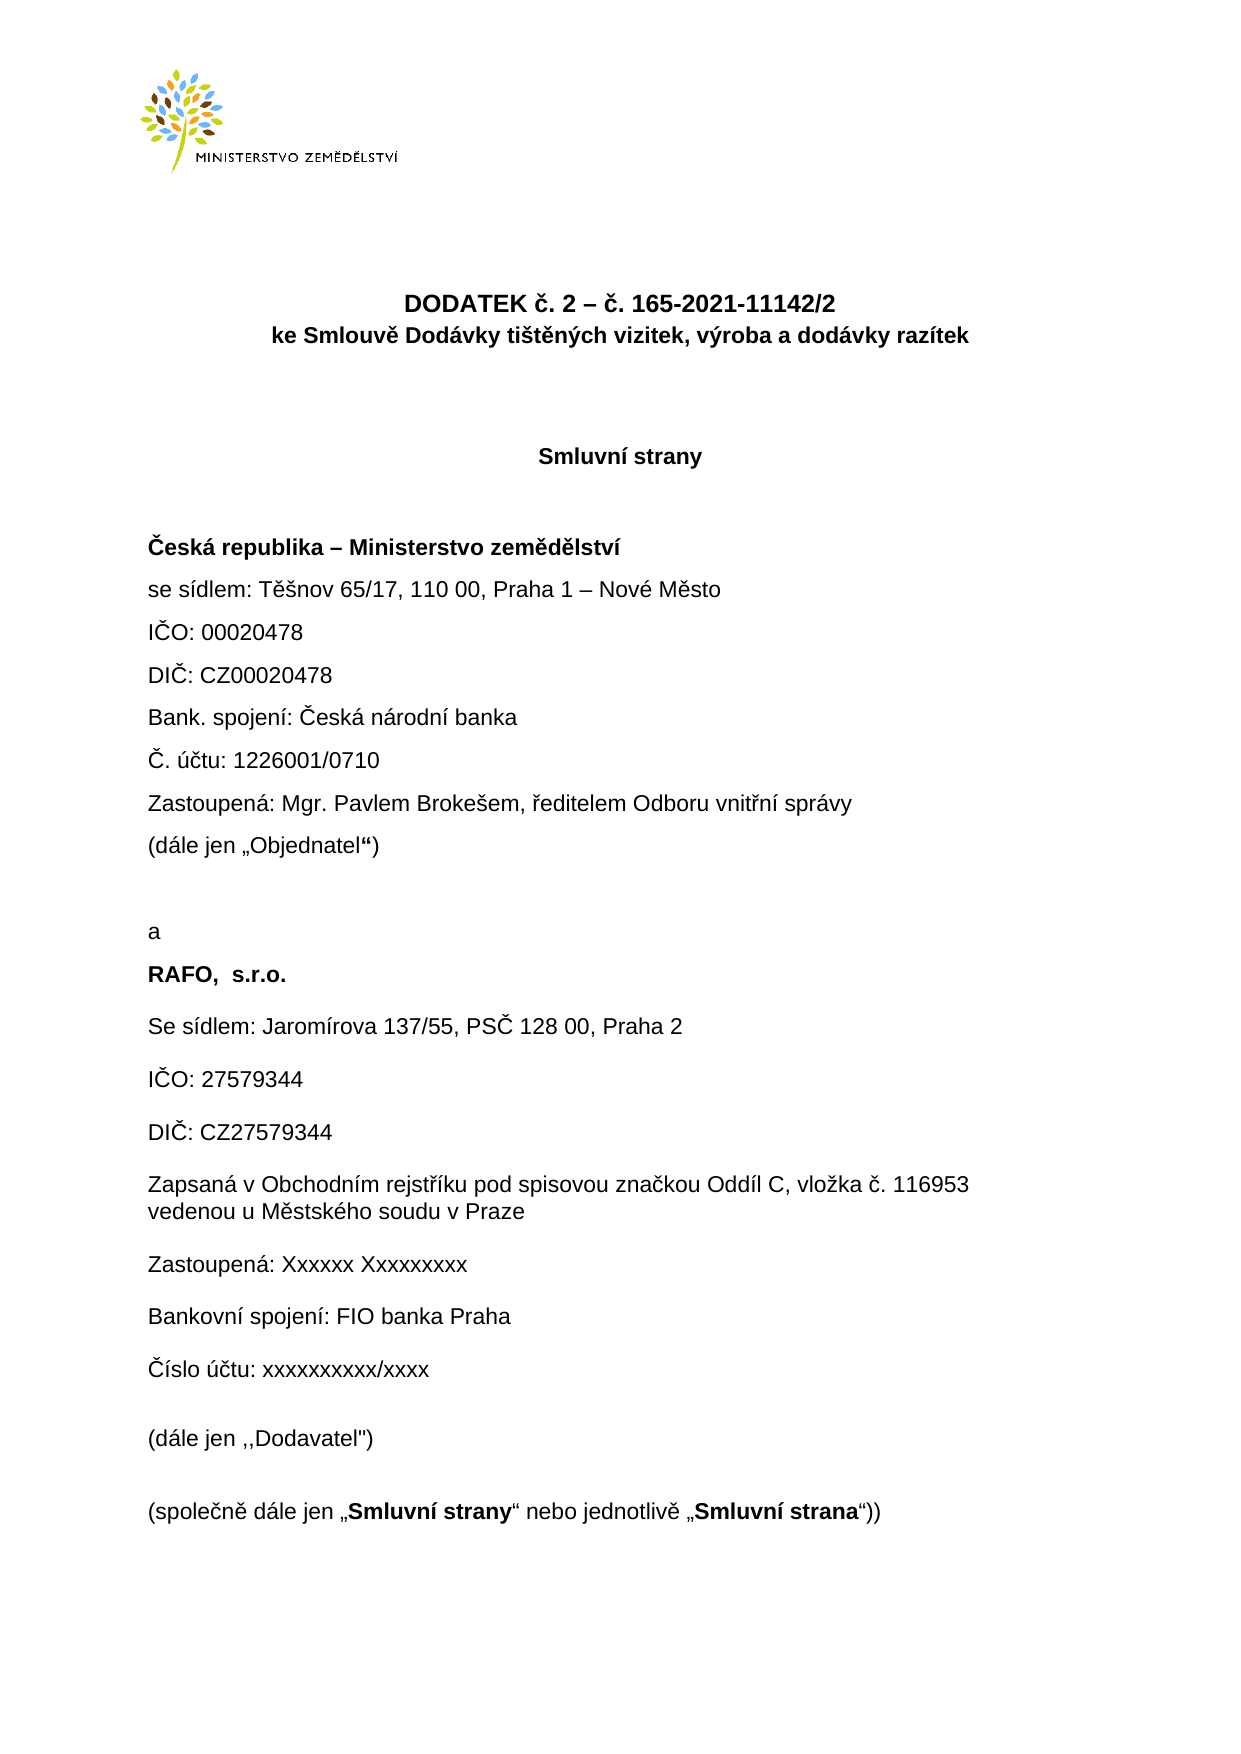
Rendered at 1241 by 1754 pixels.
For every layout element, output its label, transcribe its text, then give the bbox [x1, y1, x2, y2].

text DODATEK č. 2 – č. 165-2021-11142/2 [148, 289, 1093, 317]
text Číslo účtu: xxxxxxxxxx/xxxx [148, 1356, 1093, 1382]
text Bank. spojení: Česká národní banka [148, 704, 1093, 731]
text (dále jen ,,Dodavatel") [148, 1425, 1093, 1451]
text Zastoupená: Mgr. Pavlem Brokešem, ředitelem Odboru vnitřní správy [148, 790, 1093, 816]
text ke Smlouvě Dodávky tištěných vizitek, výroba a dodávky razítek [148, 322, 1093, 348]
text Zastoupená: Xxxxxx Xxxxxxxxx [148, 1251, 1093, 1277]
text se sídlem: Těšnov 65/17, 110 00, Praha 1 – Nové Město [148, 576, 1093, 603]
text Bankovní spojení: FIO banka Praha [148, 1303, 1093, 1329]
text a [148, 918, 1093, 944]
text IČO: 00020478 [148, 619, 1093, 645]
text Č. účtu: 1226001/0710 [148, 747, 1093, 773]
text Smluvní strany [148, 443, 1093, 469]
picture [99, 31, 438, 215]
text Zapsaná v Obchodním rejstříku pod spisovou značkou Oddíl C, vložka č. 116953 [148, 1171, 1093, 1198]
text IČO: 27579344 [148, 1066, 1093, 1092]
text vedenou u Městského soudu v Praze [148, 1198, 1093, 1224]
text RAFO, s.r.o. [148, 961, 1093, 987]
text Česká republika – Ministerstvo zemědělství [148, 533, 1093, 560]
text (společně dále jen „Smluvní strany“ nebo jednotlivě „Smluvní strana“)) [148, 1498, 1093, 1524]
text (dále jen „Objednatel“) [148, 832, 1093, 859]
text DIČ: CZ00020478 [148, 662, 1093, 688]
text Se sídlem: Jaromírova 137/55, PSČ 128 00, Praha 2 [148, 1013, 1093, 1040]
text DIČ: CZ27579344 [148, 1119, 1093, 1145]
